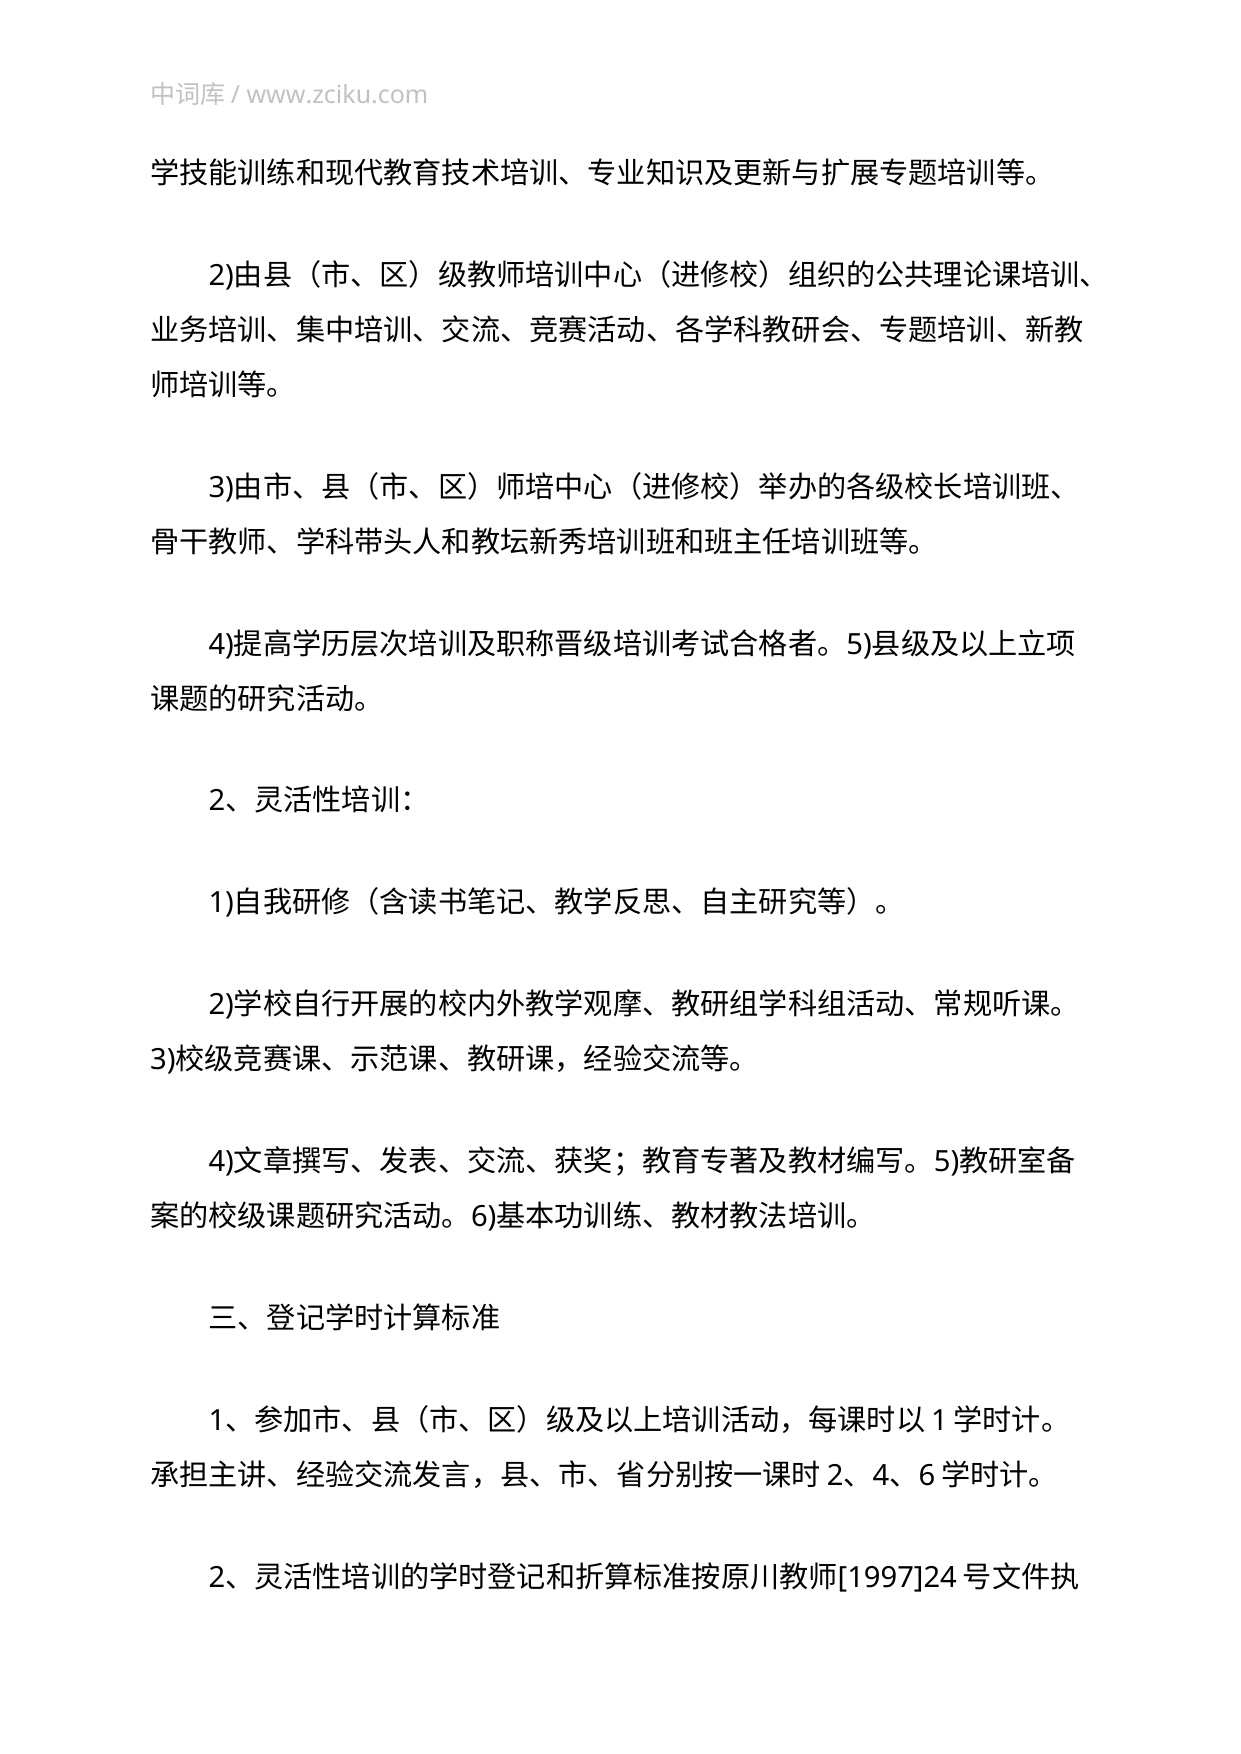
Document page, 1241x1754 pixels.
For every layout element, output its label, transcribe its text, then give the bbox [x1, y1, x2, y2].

text 3)由市、县（市、区）师培中心（进修校）举办的各级校长培训班、骨干教师、学科带头人和教坛新秀培训班和班主任培训班等。 [150, 463, 1090, 561]
text 4)提高学历层次培训及职称晋级培训考试合格者。5)县级及以上立项课题的研究活动。 [150, 620, 1090, 717]
text 1、参加市、县（市、区）级及以上培训活动，每课时以1学时计。承担主讲、经验交流发言，县、市、省分别按一课时2、4、6学时计。 [150, 1397, 1090, 1494]
text 三、登记学时计算标准 [150, 1295, 1090, 1337]
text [150, 1554, 1090, 1596]
text 1)自我研修（含读书笔记、教学反思、自主研究等）。 [150, 879, 1090, 921]
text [150, 150, 1090, 192]
text 2)由县（市、区）级教师培训中心（进修校）组织的公共理论课培训、业务培训、集中培训、交流、竞赛活动、各学科教研会、专题培训、新教师培训等。 [150, 252, 1090, 404]
text 2)学校自行开展的校内外教学观摩、教研组学科组活动、常规听课。3)校级竞赛课、示范课、教研课，经验交流等。 [150, 981, 1090, 1078]
text 4)文章撰写、发表、交流、获奖；教育专著及教材编写。5)教研室备案的校级课题研究活动。6)基本功训练、教材教法培训。 [150, 1138, 1090, 1235]
text 2、灵活性培训： [150, 777, 1090, 819]
